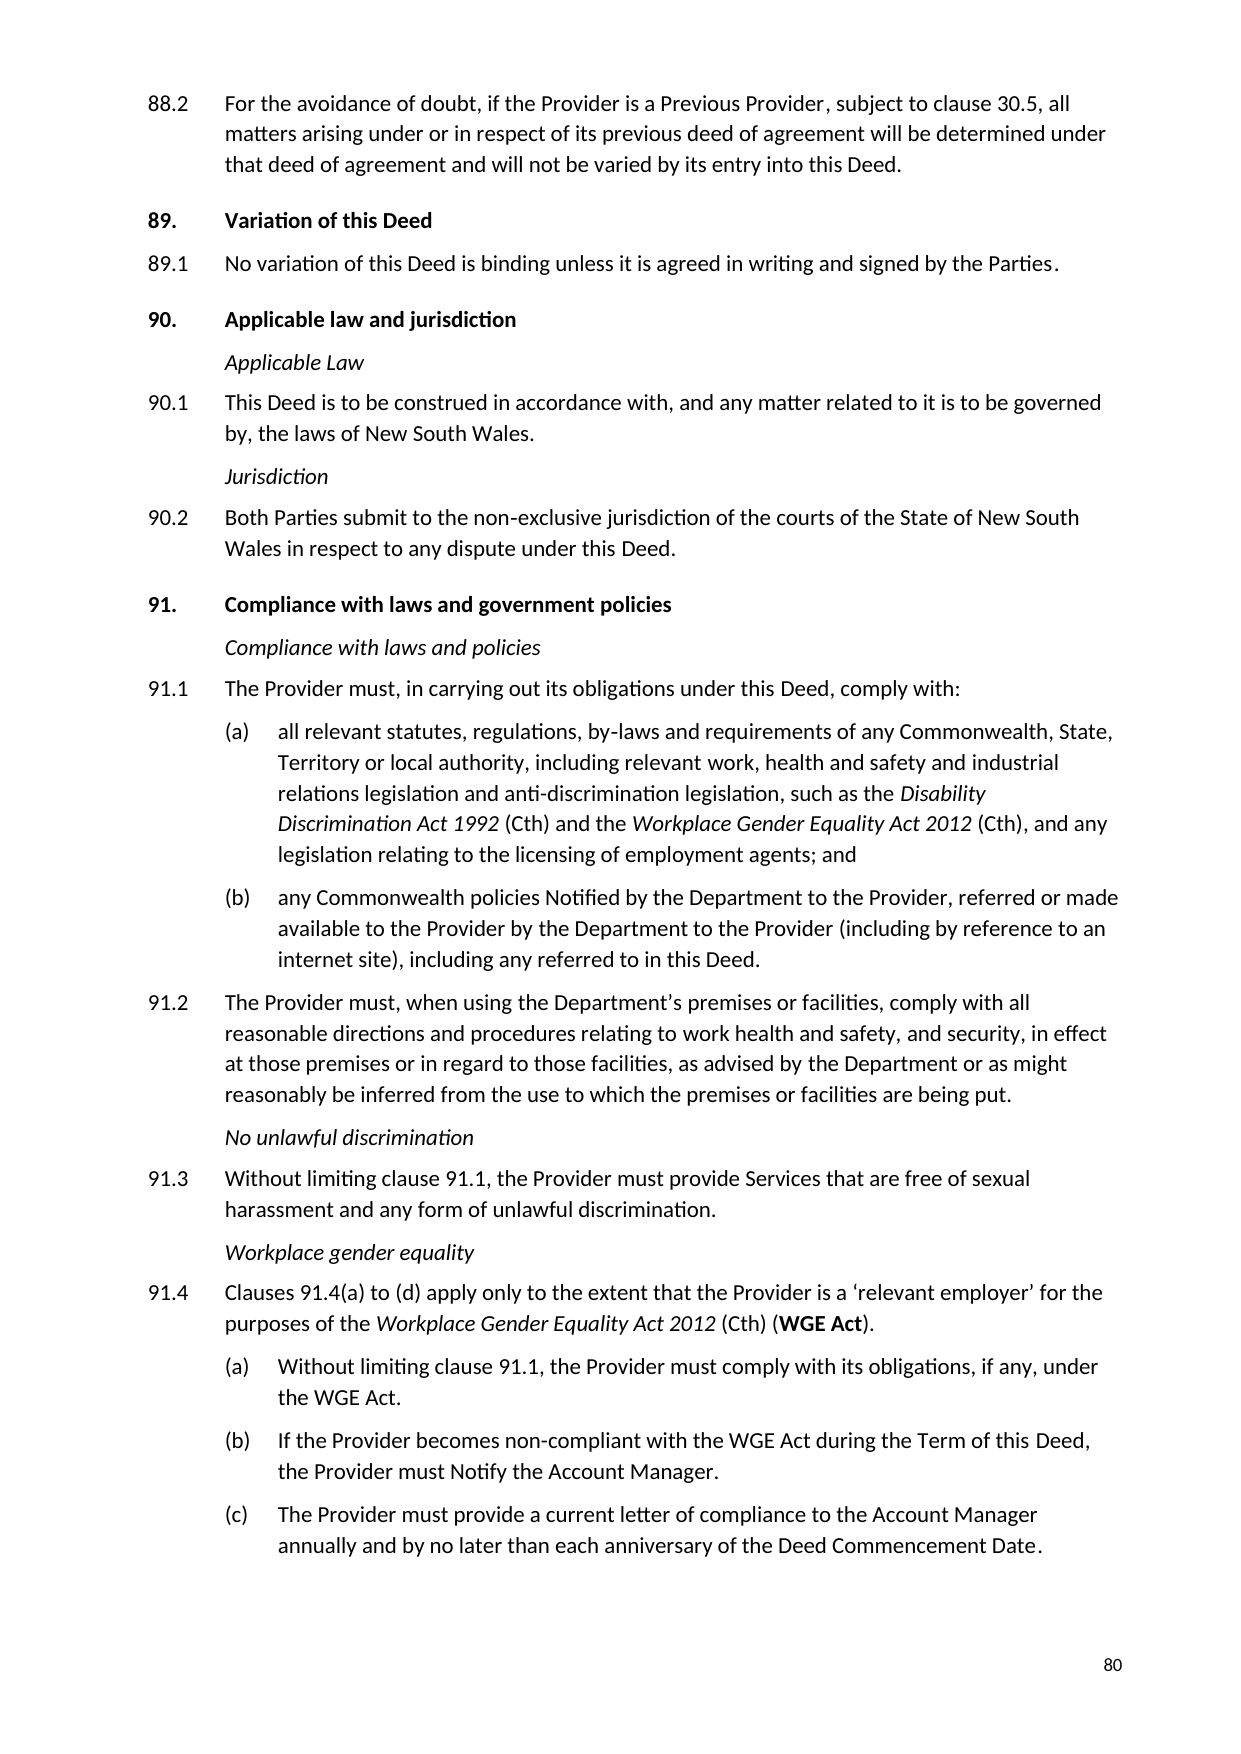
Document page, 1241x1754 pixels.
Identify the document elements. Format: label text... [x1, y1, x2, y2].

subtitle Jurisdiction [224, 462, 1122, 491]
text This Deed is to be construed in accordance with, and any matter related to it is to be governed by, the laws of New South Wales. [148, 388, 1122, 447]
subtitle Compliance with laws and policies [224, 633, 1122, 661]
text The Provider must, when using the Department’s premises or facilities, comply with all reasonable directions and procedures relating to work health and safety, and security, in effect at those premises or in regard to those facilities, as advised by the Department or as might reasonably be inferred from the use to which the premises or facilities are being put. [148, 988, 1122, 1108]
text No variation of this Deed is binding unless it is agreed in writing and signed by the Parties. [148, 249, 1122, 277]
text The Provider must provide a current letter of compliance to the Account Manager annually and by no later than each anniversary of the Deed Commencement Date. [224, 1500, 1122, 1559]
text If the Provider becomes non-compliant with the WGE Act during the Term of this Deed, the Provider must Notify the Account Manager. [224, 1426, 1122, 1485]
subtitle Workplace gender equality [224, 1238, 1122, 1266]
text The Provider must, in carrying out its obligations under this Deed, comply with: [148, 674, 1122, 702]
subtitle No unlawful discrimination [224, 1123, 1122, 1152]
text all relevant statutes, regulations, by‐laws and requirements of any Commonwealth, State, Territory or local authority, including relevant work, health and safety and industrial relations legislation and anti-discrimination legislation, such as the Disability Discrimination Act 1992 (Cth) and the Workplace Gender Equality Act 2012 (Cth), and any legislation relating to the licensing of employment agents; and [224, 717, 1122, 868]
subtitle Applicable law and jurisdiction [148, 305, 1122, 333]
subtitle Applicable Law [224, 348, 1122, 376]
text Without limiting clause 91.1, the Provider must provide Services that are free of sexual harassment and any form of unlawful discrimination. [148, 1164, 1122, 1223]
text any Commonwealth policies Notified by the Department to the Provider, referred or made available to the Provider by the Department to the Provider (including by reference to an internet site), including any referred to in this Deed. [224, 883, 1122, 973]
subtitle Compliance with laws and government policies [148, 590, 1122, 618]
text Both Parties submit to the non‐exclusive jurisdiction of the courts of the State of New South Wales in respect to any dispute under this Deed. [148, 503, 1122, 562]
subtitle Variation of this Deed [148, 206, 1122, 234]
text For the avoidance of doubt, if the Provider is a Previous Provider, subject to clause 30.5, all matters arising under or in respect of its previous deed of agreement will be determined under that deed of agreement and will not be varied by its entry into this Deed. [148, 89, 1122, 178]
text Without limiting clause 91.1, the Provider must comply with its obligations, if any, under the WGE Act. [224, 1352, 1122, 1411]
text Clauses 91.4(a) to (d) apply only to the extent that the Provider is a ‘relevant employer’ for the purposes of the Workplace Gender Equality Act 2012 (Cth) (WGE Act). [148, 1278, 1122, 1337]
